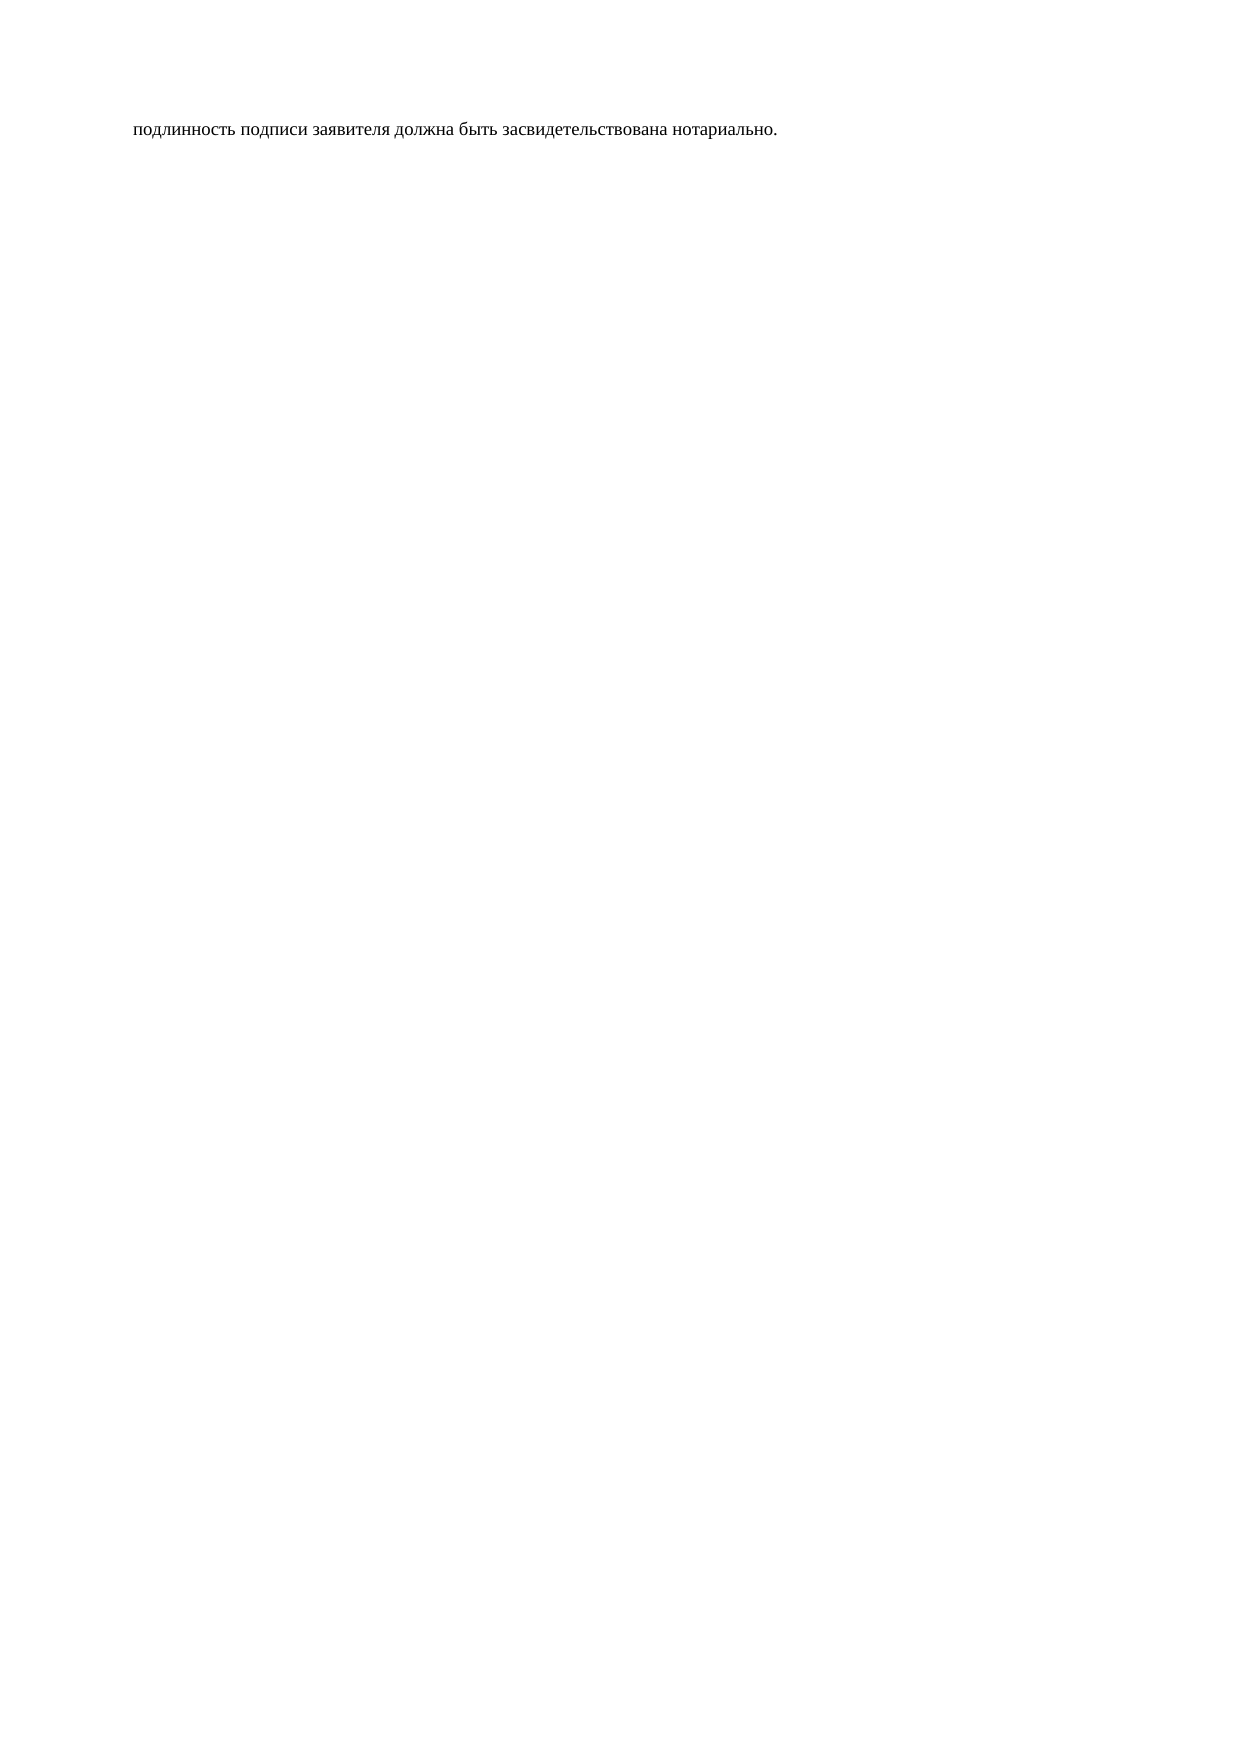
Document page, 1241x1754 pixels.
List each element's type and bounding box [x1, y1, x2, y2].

text [133, 118, 1181, 140]
